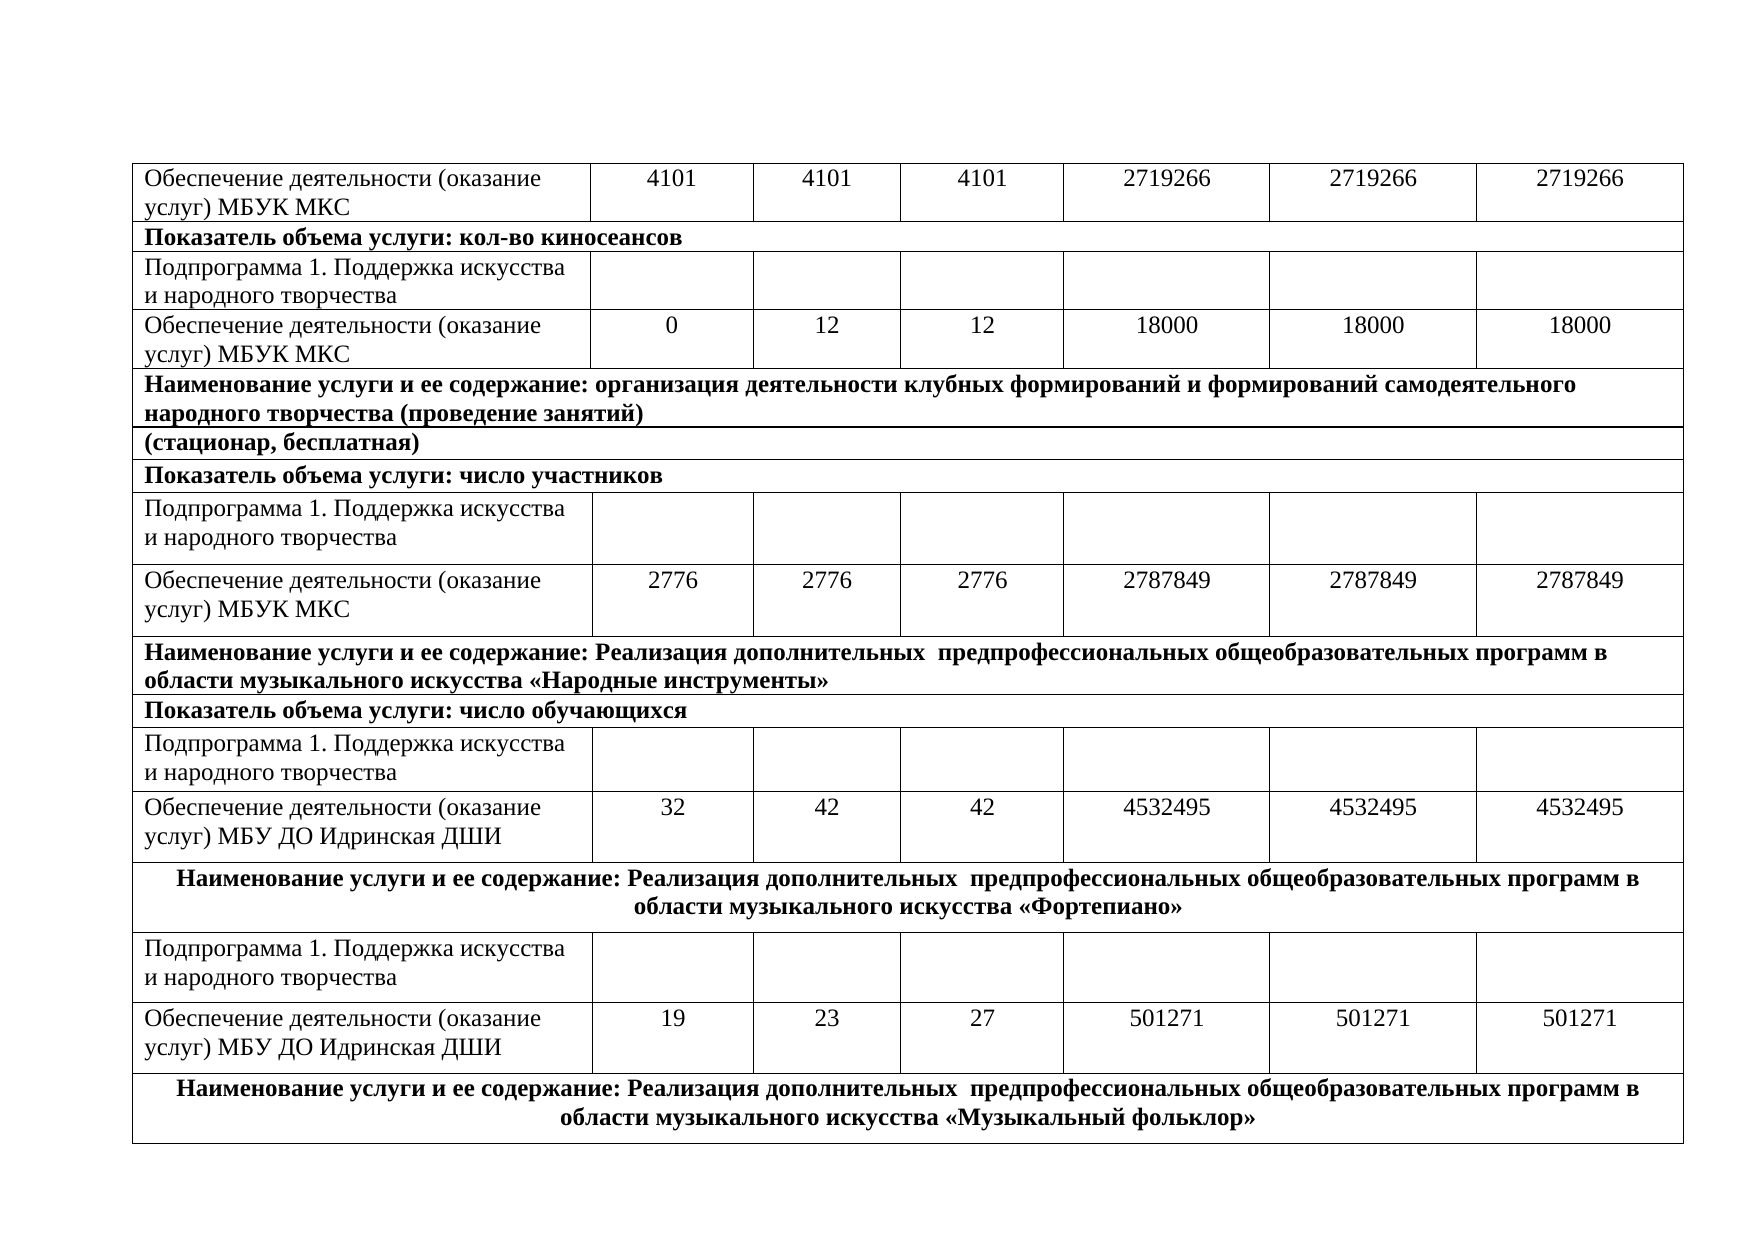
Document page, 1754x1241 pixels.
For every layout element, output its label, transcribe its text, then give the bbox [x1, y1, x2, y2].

table_cell 2719266 [1477, 164, 1683, 221]
table_cell [1064, 933, 1269, 1002]
table_cell Обеспечение деятельности (оказание услуг) МБУК МКС [133, 164, 590, 221]
table_cell [1270, 493, 1476, 564]
table_cell [754, 728, 900, 791]
table_cell 42 [754, 792, 900, 862]
table_cell Подпрограмма 1. Поддержка искусства и народного творчества [133, 933, 592, 1002]
table_cell Показатель объема услуги: число обучающихся [133, 695, 1683, 727]
table_cell [591, 252, 753, 309]
table_cell 4532495 [1064, 792, 1269, 862]
table_cell [754, 933, 900, 1002]
table_cell [1270, 728, 1476, 791]
table_cell 2776 [593, 565, 753, 636]
table_cell [593, 728, 753, 791]
table_cell [754, 493, 900, 564]
table_cell 42 [901, 792, 1063, 862]
table_cell 27 [901, 1003, 1063, 1072]
table_cell 4101 [591, 164, 753, 221]
table_cell [1064, 728, 1269, 791]
table_cell 501271 [1270, 1003, 1476, 1072]
table_cell (стационар, бесплатная) [133, 428, 1683, 459]
table_cell Обеспечение деятельности (оказание услуг) МБУК МКС [133, 310, 590, 368]
table_cell 19 [593, 1003, 753, 1072]
table_cell Показатель объема услуги: число участников [133, 460, 1683, 492]
table_cell 2776 [901, 565, 1063, 636]
table_cell [901, 493, 1063, 564]
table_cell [133, 252, 590, 309]
table_cell [1477, 728, 1683, 791]
table_cell [754, 252, 900, 309]
table_cell [593, 493, 753, 564]
table_cell 12 [901, 310, 1063, 368]
table_cell [1477, 493, 1683, 564]
table_cell [901, 728, 1063, 791]
table_cell 32 [593, 792, 753, 862]
table_cell 2787849 [1477, 565, 1683, 636]
table_cell Наименование услуги и ее содержание: Реализация дополнительных предпрофессиональных общеобразовательных программ в области музыкального искусства «Народные инструменты» [133, 637, 1683, 694]
table_cell 0 [591, 310, 753, 368]
table_cell Показатель объема услуги: кол-во киносеансов [133, 222, 1683, 251]
table_cell 501271 [1477, 1003, 1683, 1072]
table_cell [1477, 933, 1683, 1002]
table_cell Наименование услуги и ее содержание: Реализация дополнительных предпрофессиональных общеобразовательных программ в области музыкального искусства «Фортепиано» [133, 863, 1683, 932]
table_cell 18000 [1270, 310, 1476, 368]
table_cell [901, 933, 1063, 1002]
table_cell [1477, 252, 1683, 309]
table_cell Подпрограмма 1. Поддержка искусства и народного творчества [133, 493, 592, 564]
table_cell Наименование услуги и ее содержание: организация деятельности клубных формирований и формирований самодеятельного народного творчества (проведение занятий) [133, 369, 1683, 426]
table_cell Наименование услуги и ее содержание: Реализация дополнительных предпрофессиональных общеобразовательных программ в области музыкального искусства «Музыкальный фольклор» [133, 1074, 1683, 1143]
table_cell Подпрограмма 1. Поддержка искусства и народного творчества [133, 728, 592, 791]
table_cell [593, 933, 753, 1002]
table_cell [1064, 252, 1269, 309]
table_cell Обеспечение деятельности (оказание услуг) МБУК МКС [133, 565, 592, 636]
table_cell 4532495 [1270, 792, 1476, 862]
table_cell 4532495 [1477, 792, 1683, 862]
table_cell 23 [754, 1003, 900, 1072]
table_cell Обеспечение деятельности (оказание услуг) МБУ ДО Идринская ДШИ [133, 792, 592, 862]
table_cell 12 [754, 310, 900, 368]
table_cell 2776 [754, 565, 900, 636]
table_cell [901, 252, 1063, 309]
table_cell 2787849 [1064, 565, 1269, 636]
table_cell Обеспечение деятельности (оказание услуг) МБУ ДО Идринская ДШИ [133, 1003, 592, 1072]
table_cell 501271 [1064, 1003, 1269, 1072]
table_cell 18000 [1477, 310, 1683, 368]
table_cell 2719266 [1270, 164, 1476, 221]
table_cell [1270, 933, 1476, 1002]
table_cell 2787849 [1270, 565, 1476, 636]
table_cell 2719266 [1064, 164, 1269, 221]
table_cell 18000 [1064, 310, 1269, 368]
table_cell [1064, 493, 1269, 564]
table_cell 4101 [754, 164, 900, 221]
table_cell [1270, 252, 1476, 309]
table_cell 4101 [901, 164, 1063, 221]
